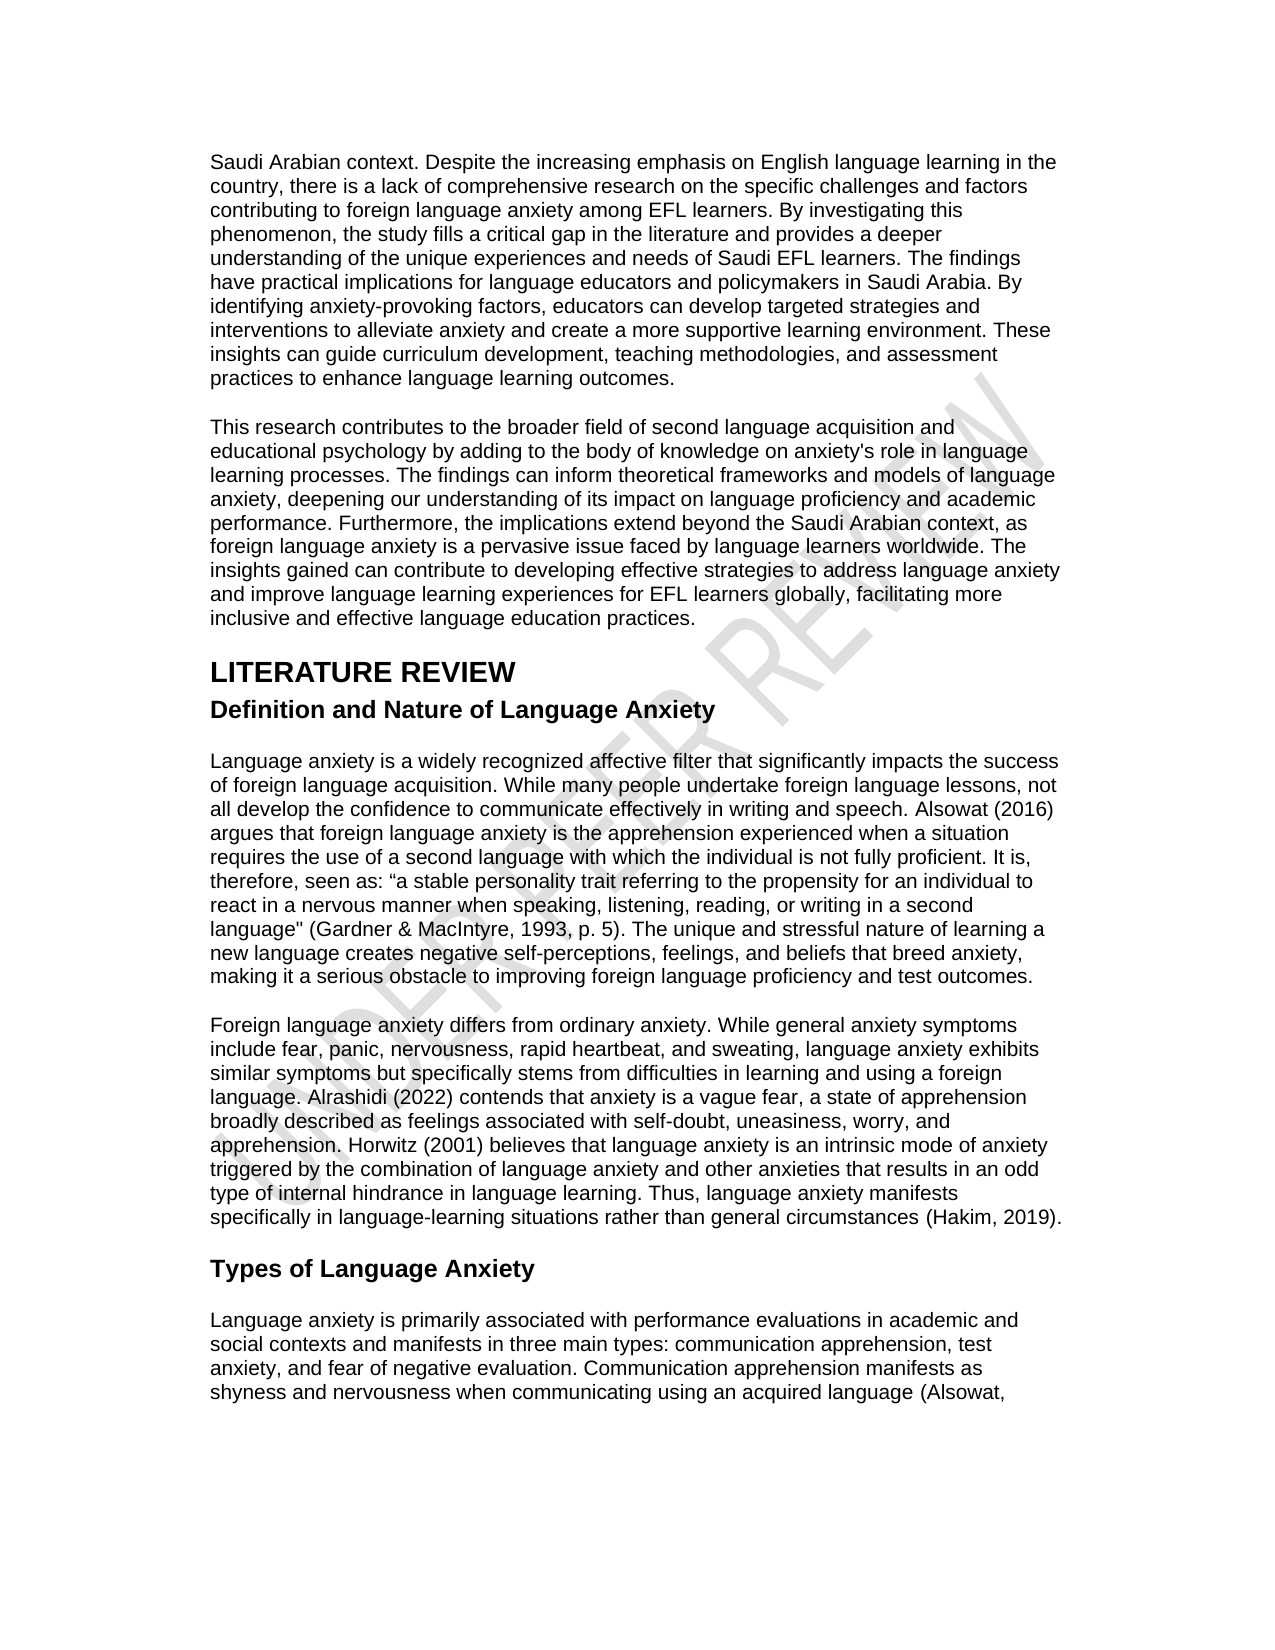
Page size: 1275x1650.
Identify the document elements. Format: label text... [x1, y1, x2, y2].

text This research contributes to the broader field of second language acquisition and educational psychology by adding to the body of knowledge on anxiety's role in language learning processes. The findings can inform theoretical frameworks and models of language anxiety, deepening our understanding of its impact on language proficiency and academic performance. Furthermore, the implications extend beyond the Saudi Arabian context, as foreign language anxiety is a pervasive issue faced by language learners worldwide. The insights gained can contribute to developing effective strategies to address language anxiety and improve language learning experiences for EFL learners globally, facilitating more inclusive and effective language education practices. [210, 414, 1065, 630]
text Language anxiety is a widely recognized affective filter that significantly impacts the success of foreign language acquisition. While many people undertake foreign language lessons, not all develop the confidence to communicate effectively in writing and speech. Alsowat (2016) argues that foreign language anxiety is the apprehension experienced when a situation requires the use of a second language with which the individual is not fully proficient. It is, therefore, seen as: “a stable personality trait referring to the propensity for an individual to react in a nervous manner when speaking, listening, reading, or writing in a second language" (Gardner & MacIntyre, 1993, p. 5). The unique and stressful nature of learning a new language creates negative self-perceptions, feelings, and beliefs that breed anxiety, making it a serious obstacle to improving foreign language proficiency and test outcomes. [210, 749, 1065, 988]
subtitle Definition and Nature of Language Anxiety [210, 695, 1065, 724]
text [210, 150, 1065, 389]
subtitle LITERATURE REVIEW [210, 655, 1065, 689]
text Foreign language anxiety differs from ordinary anxiety. While general anxiety symptoms include fear, panic, nervousness, rapid heartbeat, and sweating, language anxiety exhibits similar symptoms but specifically stems from difficulties in learning and using a foreign language. Alrashidi (2022) contends that anxiety is a vague fear, a state of apprehension broadly described as feelings associated with self-doubt, uneasiness, worry, and apprehension. Horwitz (2001) believes that language anxiety is an intrinsic mode of anxiety triggered by the combination of language anxiety and other anxieties that results in an odd type of internal hindrance in language learning. Thus, language anxiety manifests specifically in language-learning situations rather than general circumstances (Hakim, 2019). [210, 1013, 1065, 1229]
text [210, 1308, 1065, 1403]
subtitle Types of Language Anxiety [210, 1254, 1065, 1283]
